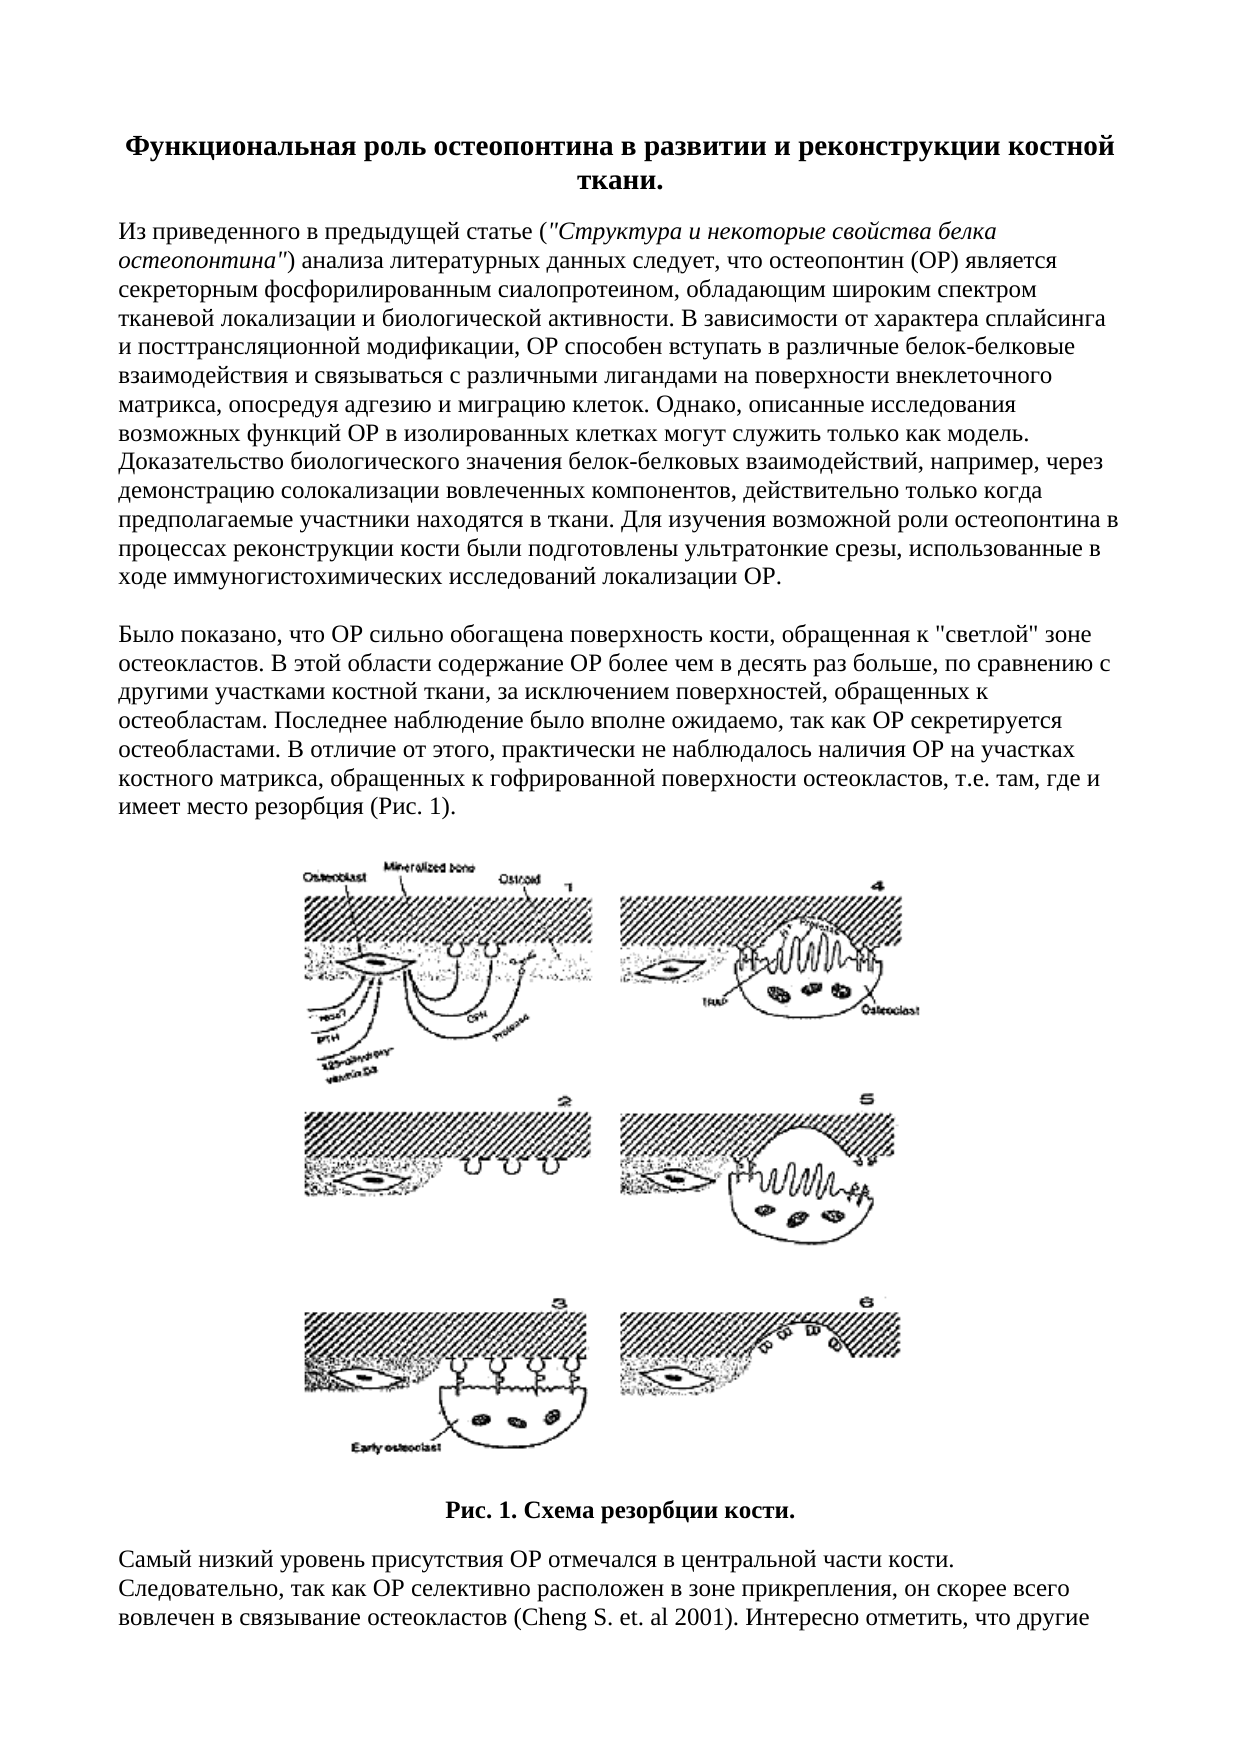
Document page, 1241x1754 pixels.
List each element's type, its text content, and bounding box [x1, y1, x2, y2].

subtitle Функциональная роль остеопонтина в развитии и реконструкции костной ткани. [118, 128, 1122, 196]
text Из приведенного в предыдущей статье ("Структура и некоторые свойства белка остеопонтина") анализа литературных данных следует, что остеопонтин (OP) является секреторным фосфорилированным сиалопротеином, обладающим широким спектром тканевой локализации и биологической активности. В зависимости от характера сплайсинга и посттрансляционной модификации, OP способен вступать в различные белок-белковые взаимодействия и связываться с различными лигандами на поверхности внеклеточного матрикса, опосредуя адгезию и миграцию клеток. Однако, описанные исследования возможных функций OP в изолированных клетках могут служить только как модель. Доказательство биологического значения белок-белковых взаимодействий, например, через демонстрацию солокализации вовлеченных компонентов, действительно только когда предполагаемые участники находятся в ткани. Для изучения возможной роли остеопонтина в процессах реконструкции кости были подготовлены ультратонкие срезы, использованные в ходе иммуногистохимических исследований локализации OP. Было показано, что OP сильно обогащена поверхность кости, обращенная к "светлой" зоне остеокластов. В этой области содержание OP более чем в десять раз больше, по сравнению с другими участками костной ткани, за исключением поверхностей, обращенных к остеобластам. Последнее наблюдение было вполне ожидаемо, так как OP секретируется остеобластами. В отличие от этого, практически не наблюдалось наличия OP на участках костного матрикса, обращенных к гофрированной поверхности остеокластов, т.е. там, где и имеет место резорбция (Рис. 1). [118, 216, 1122, 820]
picture [266, 840, 974, 1466]
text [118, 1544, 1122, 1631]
